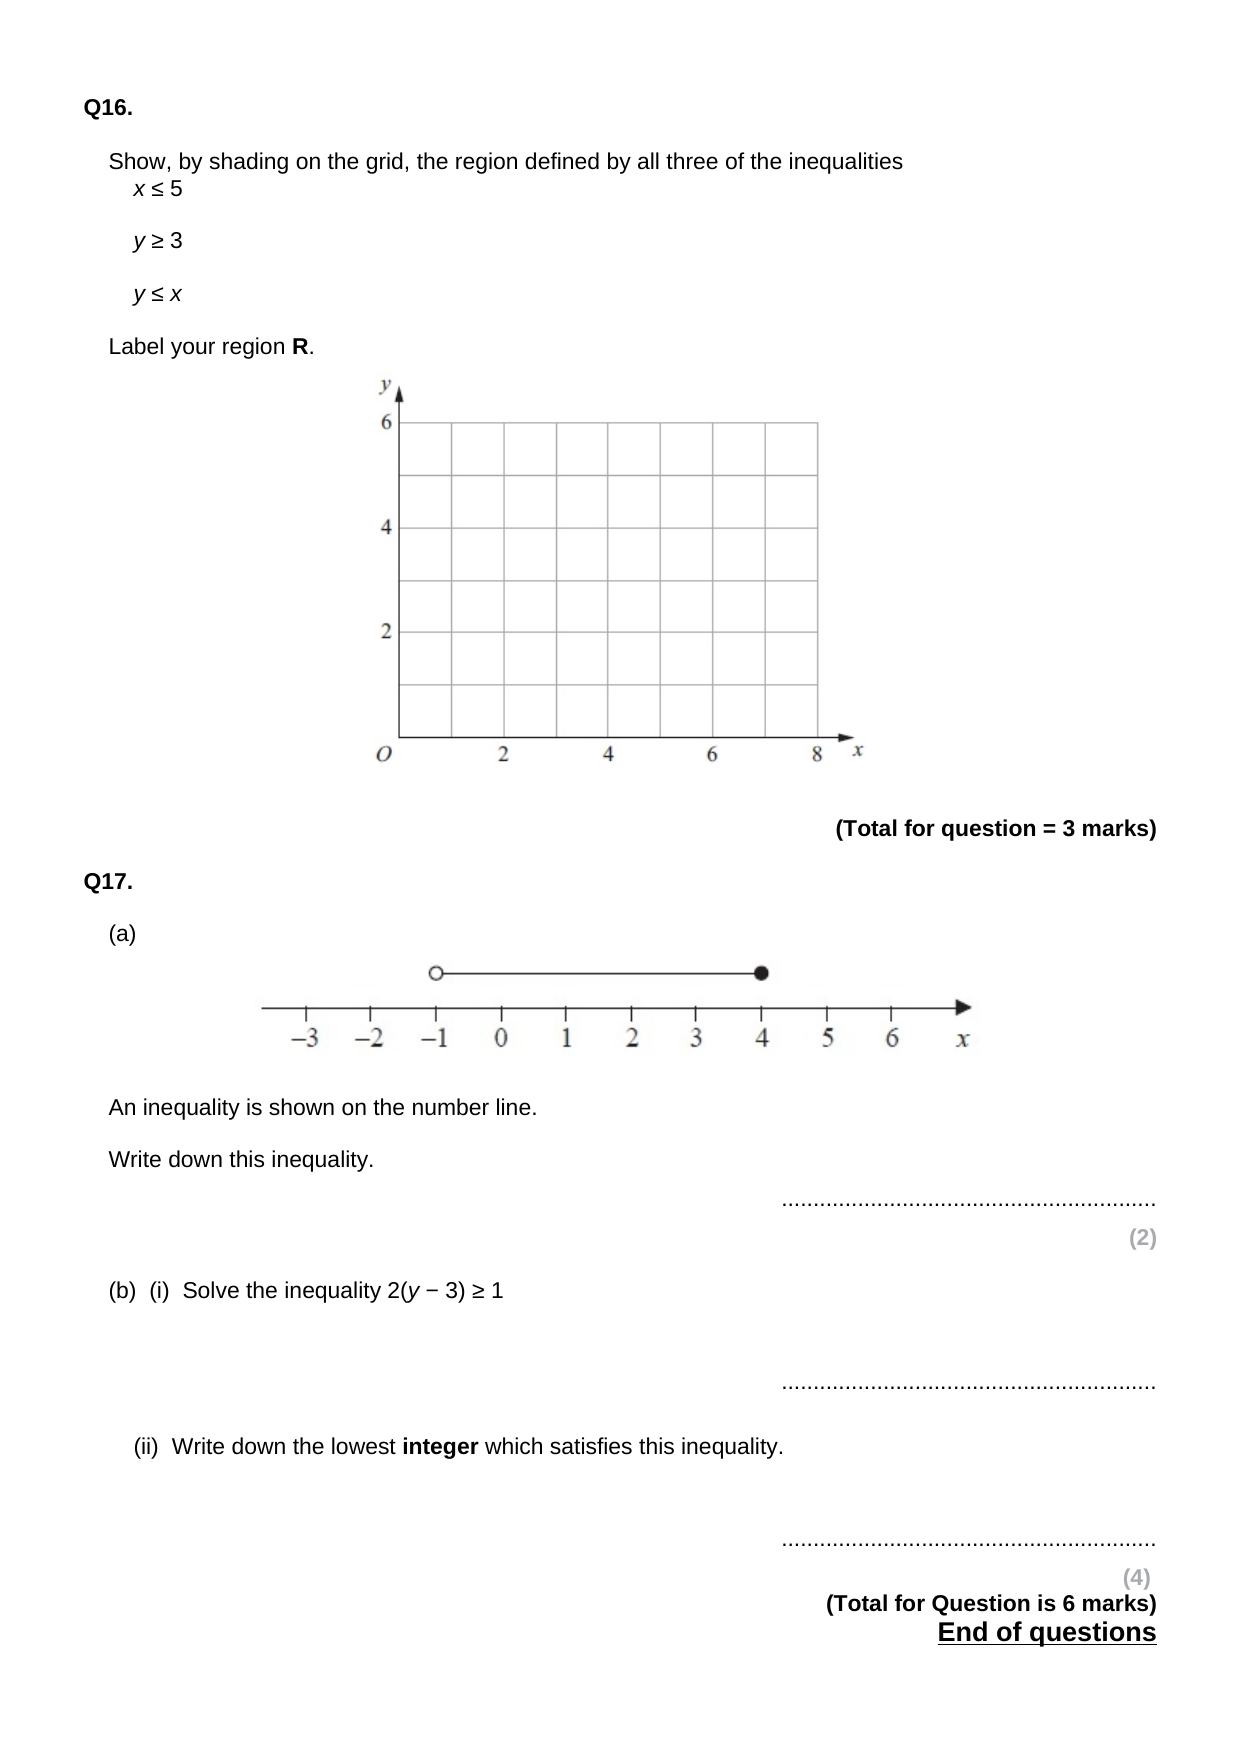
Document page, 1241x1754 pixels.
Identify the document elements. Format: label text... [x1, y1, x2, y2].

text (2) [83, 1224, 1157, 1250]
text Q16. [83, 94, 1157, 148]
text An inequality is shown on the number line. [108, 1067, 1157, 1120]
text Q17. [83, 868, 1157, 920]
text ........................................................... [83, 1315, 1157, 1394]
text ........................................................... [83, 1472, 1157, 1551]
text Show, by shading on the grid, the region defined by all three of the inequalities [108, 148, 1157, 174]
text (Total for question = 3 marks) [83, 815, 1157, 841]
text ........................................................... [83, 1185, 1157, 1211]
text (b) (i) Solve the inequality 2(y − 3) ≥ 1 [108, 1250, 1157, 1303]
picture [373, 371, 867, 764]
text Label your region R. [108, 333, 1157, 359]
text (ii) Write down the lowest integer which satisfies this inequality. [133, 1407, 1157, 1460]
picture [254, 959, 986, 1055]
text x ≤ 5 y ≥ 3 y ≤ x [133, 174, 1157, 306]
text End of questions [83, 1616, 1157, 1648]
text (Total for Question is 6 marks) [83, 1590, 1157, 1616]
text (a) [108, 920, 1157, 947]
text Write down this inequality. [108, 1120, 1157, 1172]
text (4) [83, 1564, 1157, 1590]
